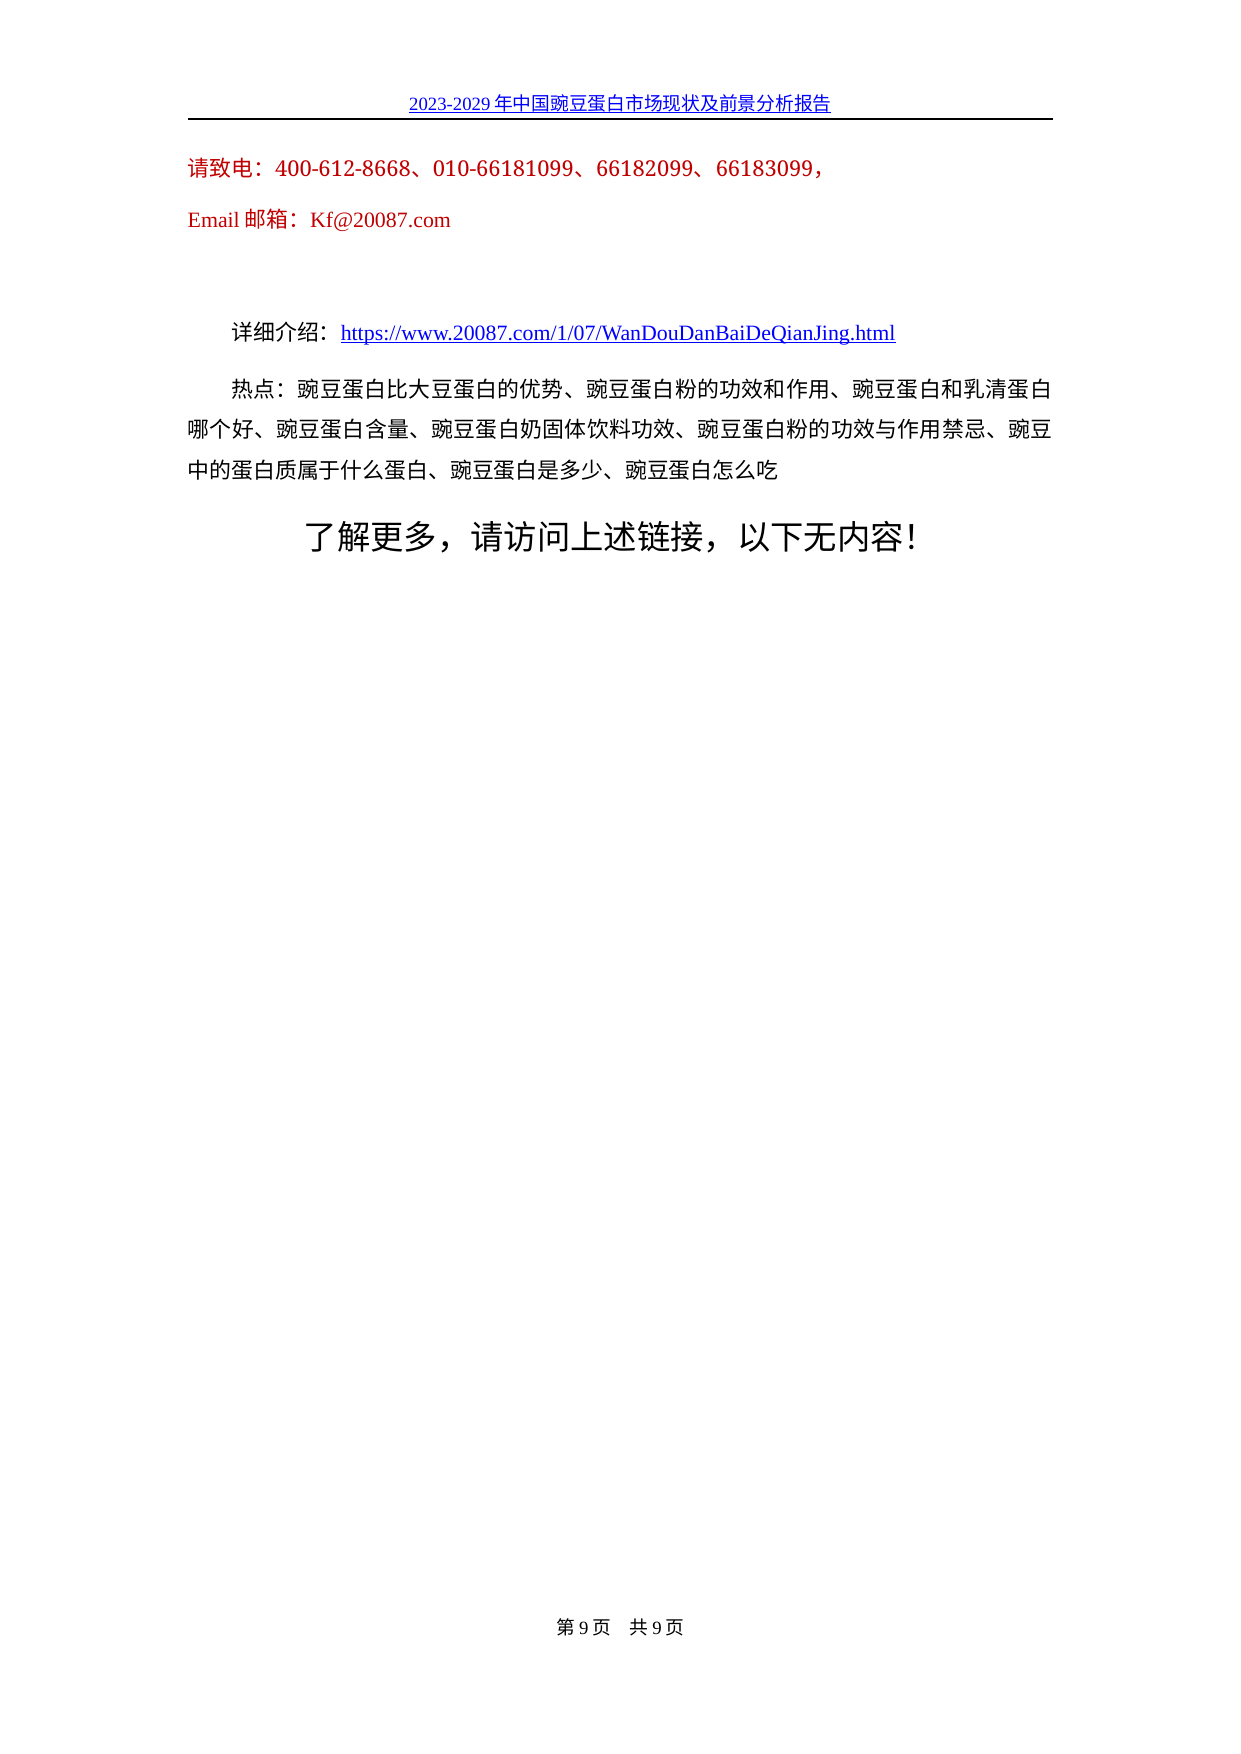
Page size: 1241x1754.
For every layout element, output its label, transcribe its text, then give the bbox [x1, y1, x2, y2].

text Email邮箱：Kf@20087.com [187, 202, 1053, 234]
text 请致电：400-612-8668、010-66181099、66182099、66183099， [187, 150, 1053, 183]
title 了解更多，请访问上述链接，以下无内容！ [187, 503, 1053, 568]
text 详细介绍：https://www.20087.com/1/07/WanDouDanBaiDeQianJing.html [187, 315, 1053, 347]
text 热点：豌豆蛋白比大豆蛋白的优势、豌豆蛋白粉的功效和作用、豌豆蛋白和乳清蛋白哪个好、豌豆蛋白含量、豌豆蛋白奶固体饮料功效、豌豆蛋白粉的功效与作用禁忌、豌豆中的蛋白质属于什么蛋白、豌豆蛋白是多少、豌豆蛋白怎么吃 [187, 371, 1053, 485]
